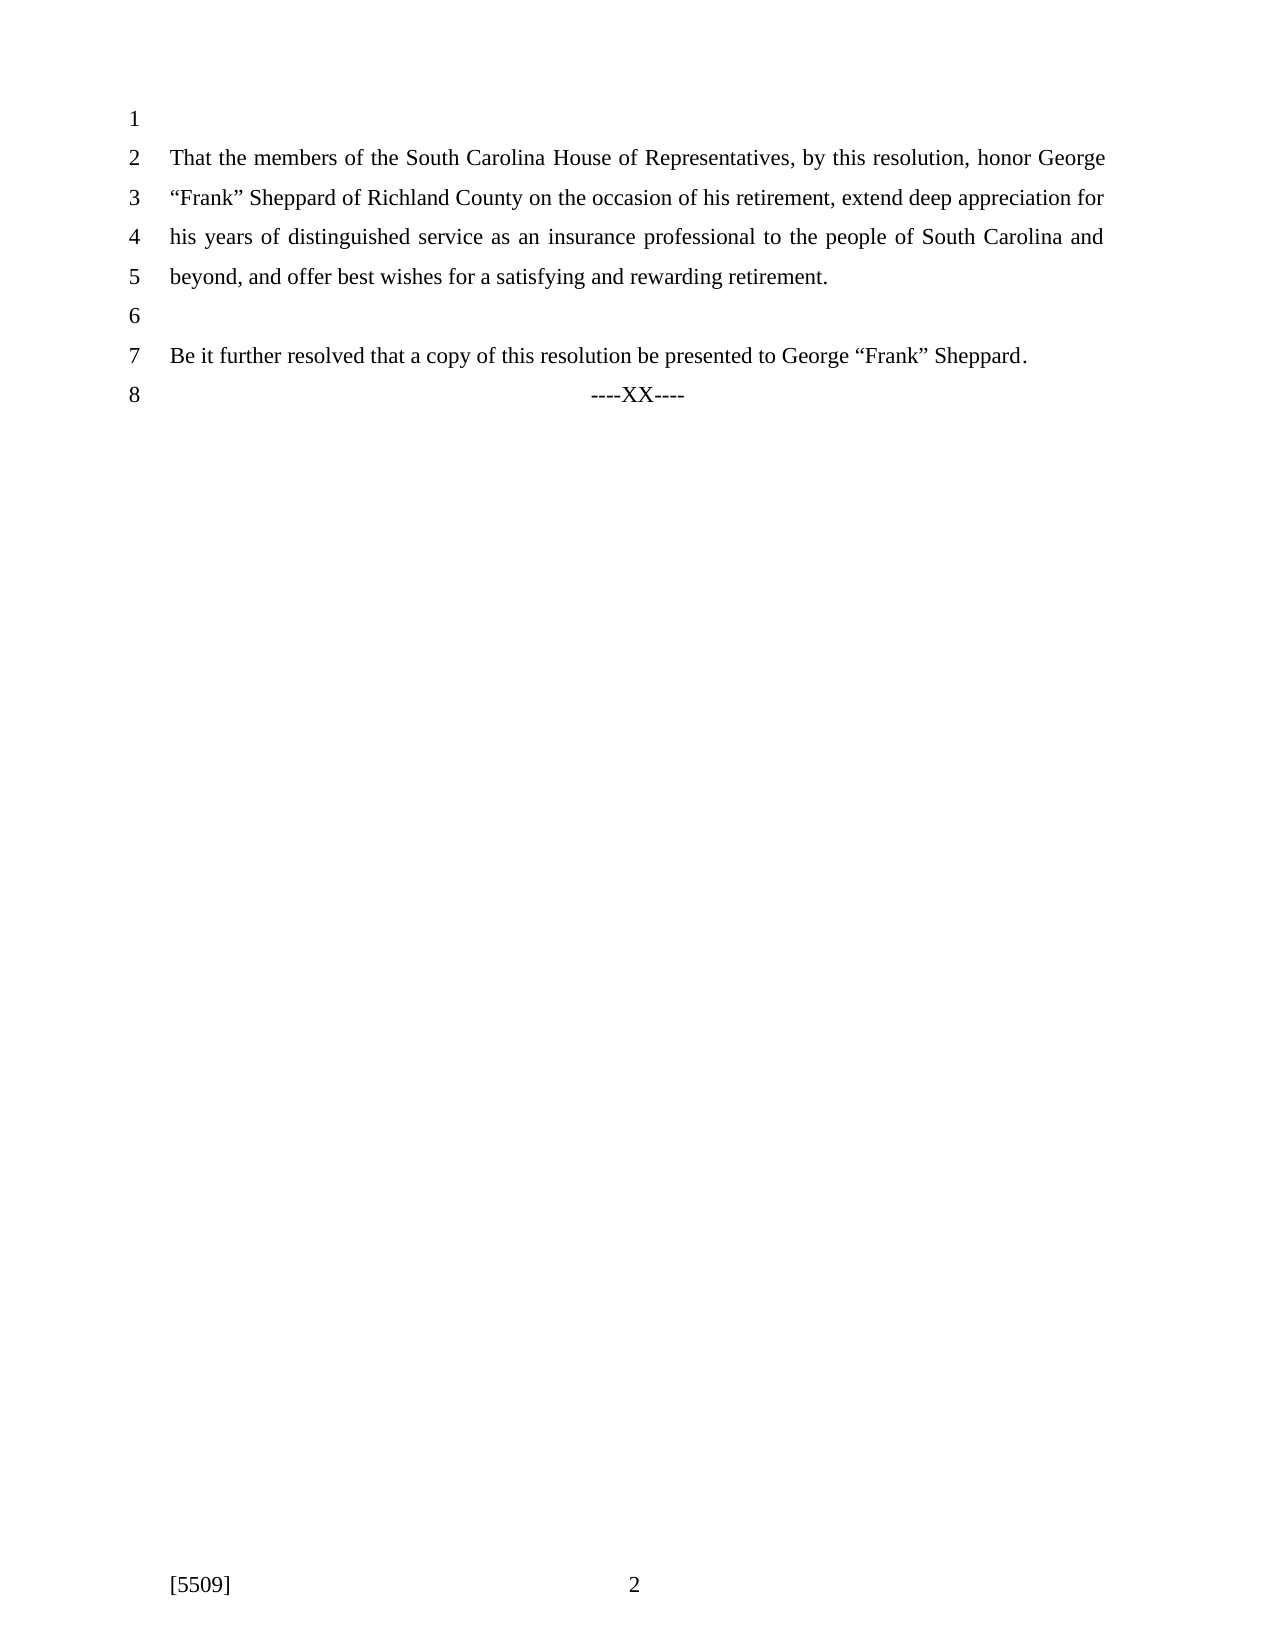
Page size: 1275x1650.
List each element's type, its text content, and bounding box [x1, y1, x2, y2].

text That the members of the South Carolina , by this resolution, honor George “Frank” Sheppard of Richland County on the occasion of his retirement, extend deep appreciation for his years of distinguished service as an insurance professional to the people of South Carolina and beyond, and offer best wishes for a satisfying and rewarding retirement. [169, 144, 1106, 289]
text Be it further resolved that a copy of this resolution be presented to George “Frank” Sheppard. [169, 342, 1106, 368]
text ----XX---- [169, 381, 1106, 408]
